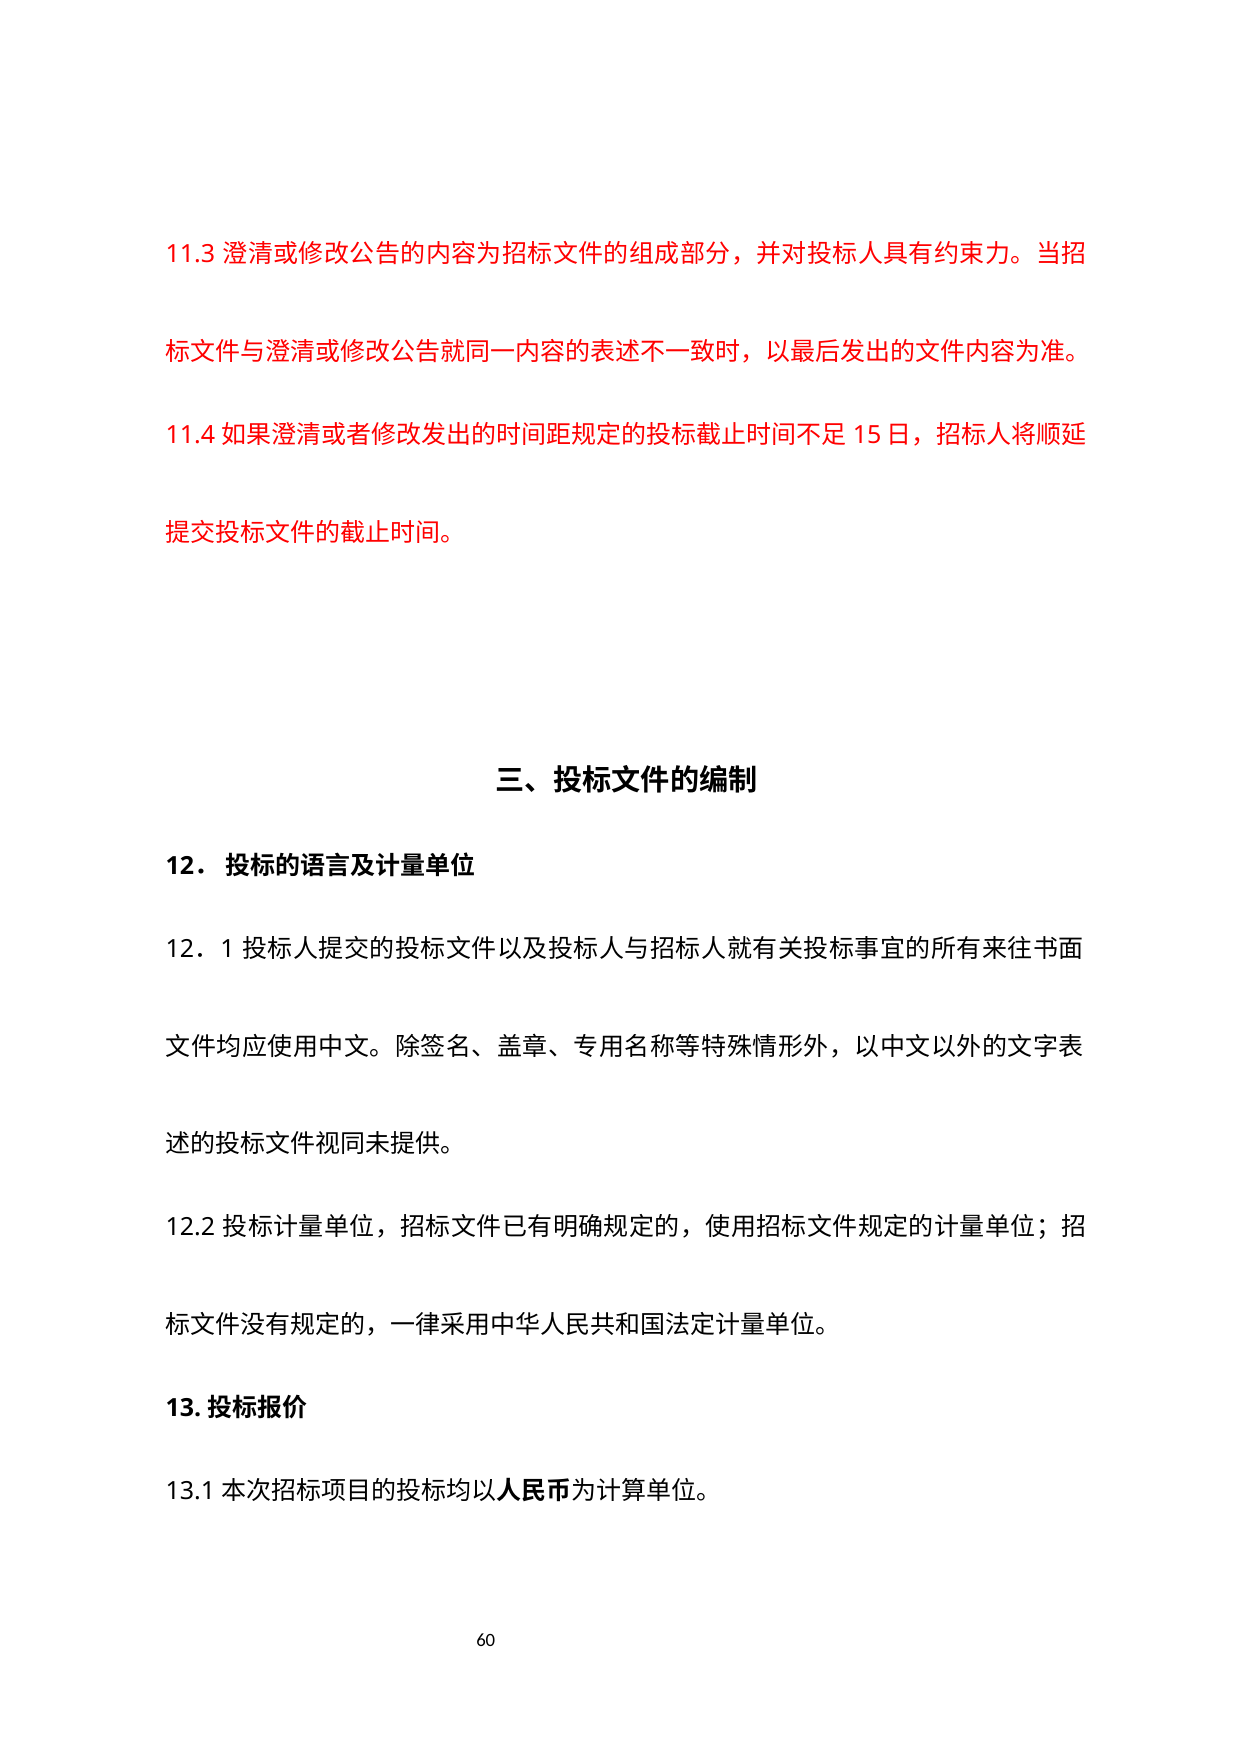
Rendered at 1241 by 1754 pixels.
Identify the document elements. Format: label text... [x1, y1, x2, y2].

text 三、投标文件的编制 [165, 745, 1087, 810]
text 12．1 投标人提交的投标文件以及投标人与招标人就有关投标事宜的所有来往书面文件均应使用中文。除签名、盖章、专用名称等特殊情形外，以中文以外的文字表述的投标文件视同未提供。 [165, 914, 1087, 1174]
text 13.1 本次招标项目的投标均以人民币为计算单位。 [165, 1456, 1087, 1521]
text 11.4 如果澄清或者修改发出的时间距规定的投标截止时间不足15日，招标人将顺延提交投标文件的截止时间。 [165, 400, 1087, 563]
text 11.3 澄清或修改公告的内容为招标文件的组成部分，并对投标人具有约束力。当招标文件与澄清或修改公告就同一内容的表述不一致时，以最后发出的文件内容为准。 [165, 219, 1087, 382]
text 12． 投标的语言及计量单位 [165, 831, 1087, 896]
text 12.2 投标计量单位，招标文件已有明确规定的，使用招标文件规定的计量单位；招标文件没有规定的，一律采用中华人民共和国法定计量单位。 [165, 1192, 1087, 1355]
text 13. 投标报价 [165, 1373, 1087, 1438]
